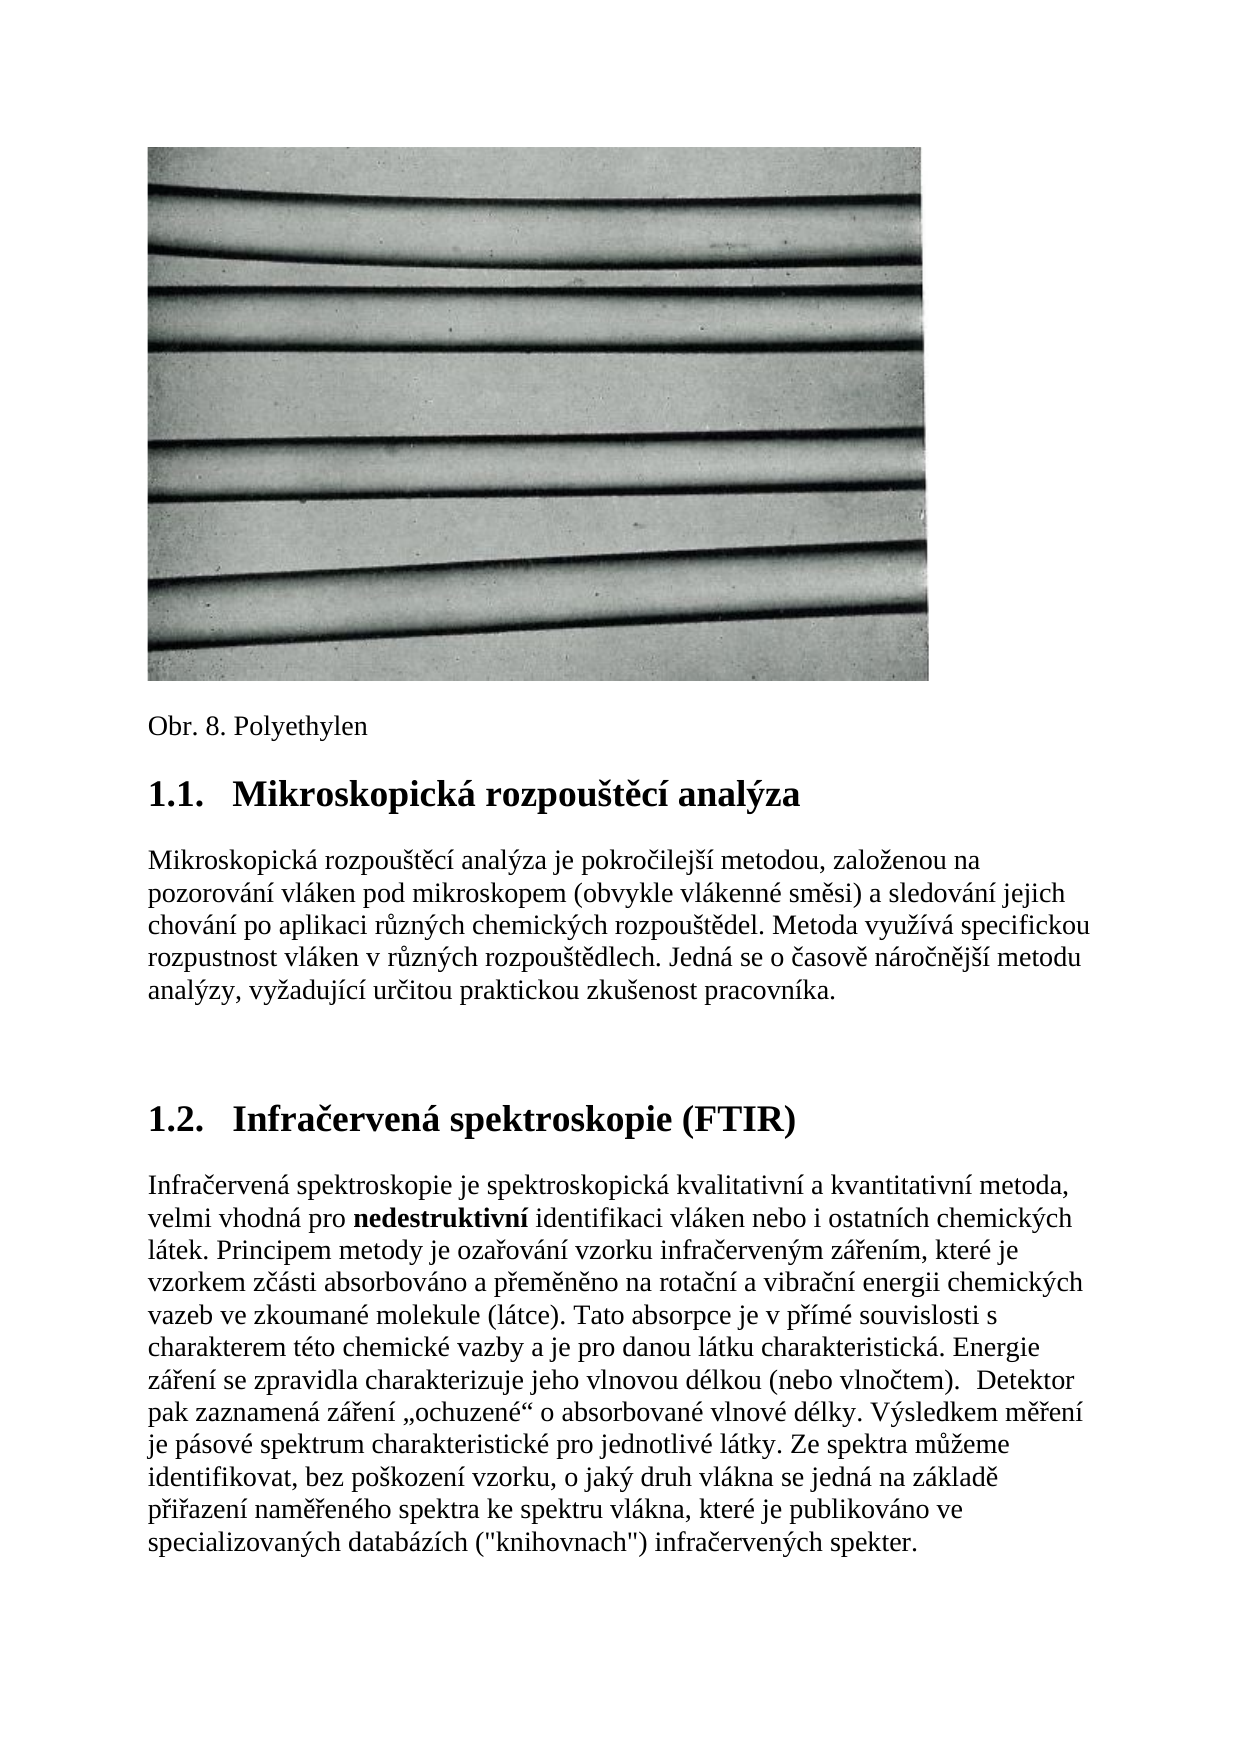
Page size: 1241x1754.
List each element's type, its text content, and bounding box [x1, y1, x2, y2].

picture [147, 147, 929, 681]
text 1.1. Mikroskopická rozpouštěcí analýza [148, 771, 1093, 814]
text Mikroskopická rozpouštěcí analýza je pokročilejší metodou, založenou na pozorování vláken pod mikroskopem (obvykle vlákenné směsi) a sledování jejich chování po aplikaci různých chemických rozpouštědel. Metoda využívá specifickou rozpustnost vláken v různých rozpouštědlech. Jedná se o časově náročnější metodu analýzy, vyžadující určitou praktickou zkušenost pracovníka. [148, 843, 1093, 1005]
text Obr. 8. Polyethylen [148, 709, 1093, 742]
text 1.2. Infračervená spektroskopie (FTIR) [148, 1096, 1093, 1139]
text Infračervená spektroskopie je spektroskopická kvalitativní a kvantitativní metoda, velmi vhodná pro nedestruktivní identifikaci vláken nebo i ostatních chemických látek. Principem metody je ozařování vzorku infračerveným zářením, které je vzorkem zčásti absorbováno a přeměněno na rotační a vibrační energii chemických vazeb ve zkoumané molekule (látce). Tato absorpce je v přímé souvislosti s charakterem této chemické vazby a je pro danou látku charakteristická. Energie záření se zpravidla charakterizuje jeho vlnovou délkou (nebo vlnočtem). Detektor pak zaznamená záření „ochuzené“ o absorbované vlnové délky. Výsledkem měření je pásové spektrum charakteristické pro jednotlivé látky. Ze spektra můžeme identifikovat, bez poškození vzorku, o jaký druh vlákna se jedná na základě přiřazení naměřeného spektra ke spektru vlákna, které je publikováno ve specializovaných databázích ("knihovnach") infračervených spekter. [148, 1168, 1093, 1557]
